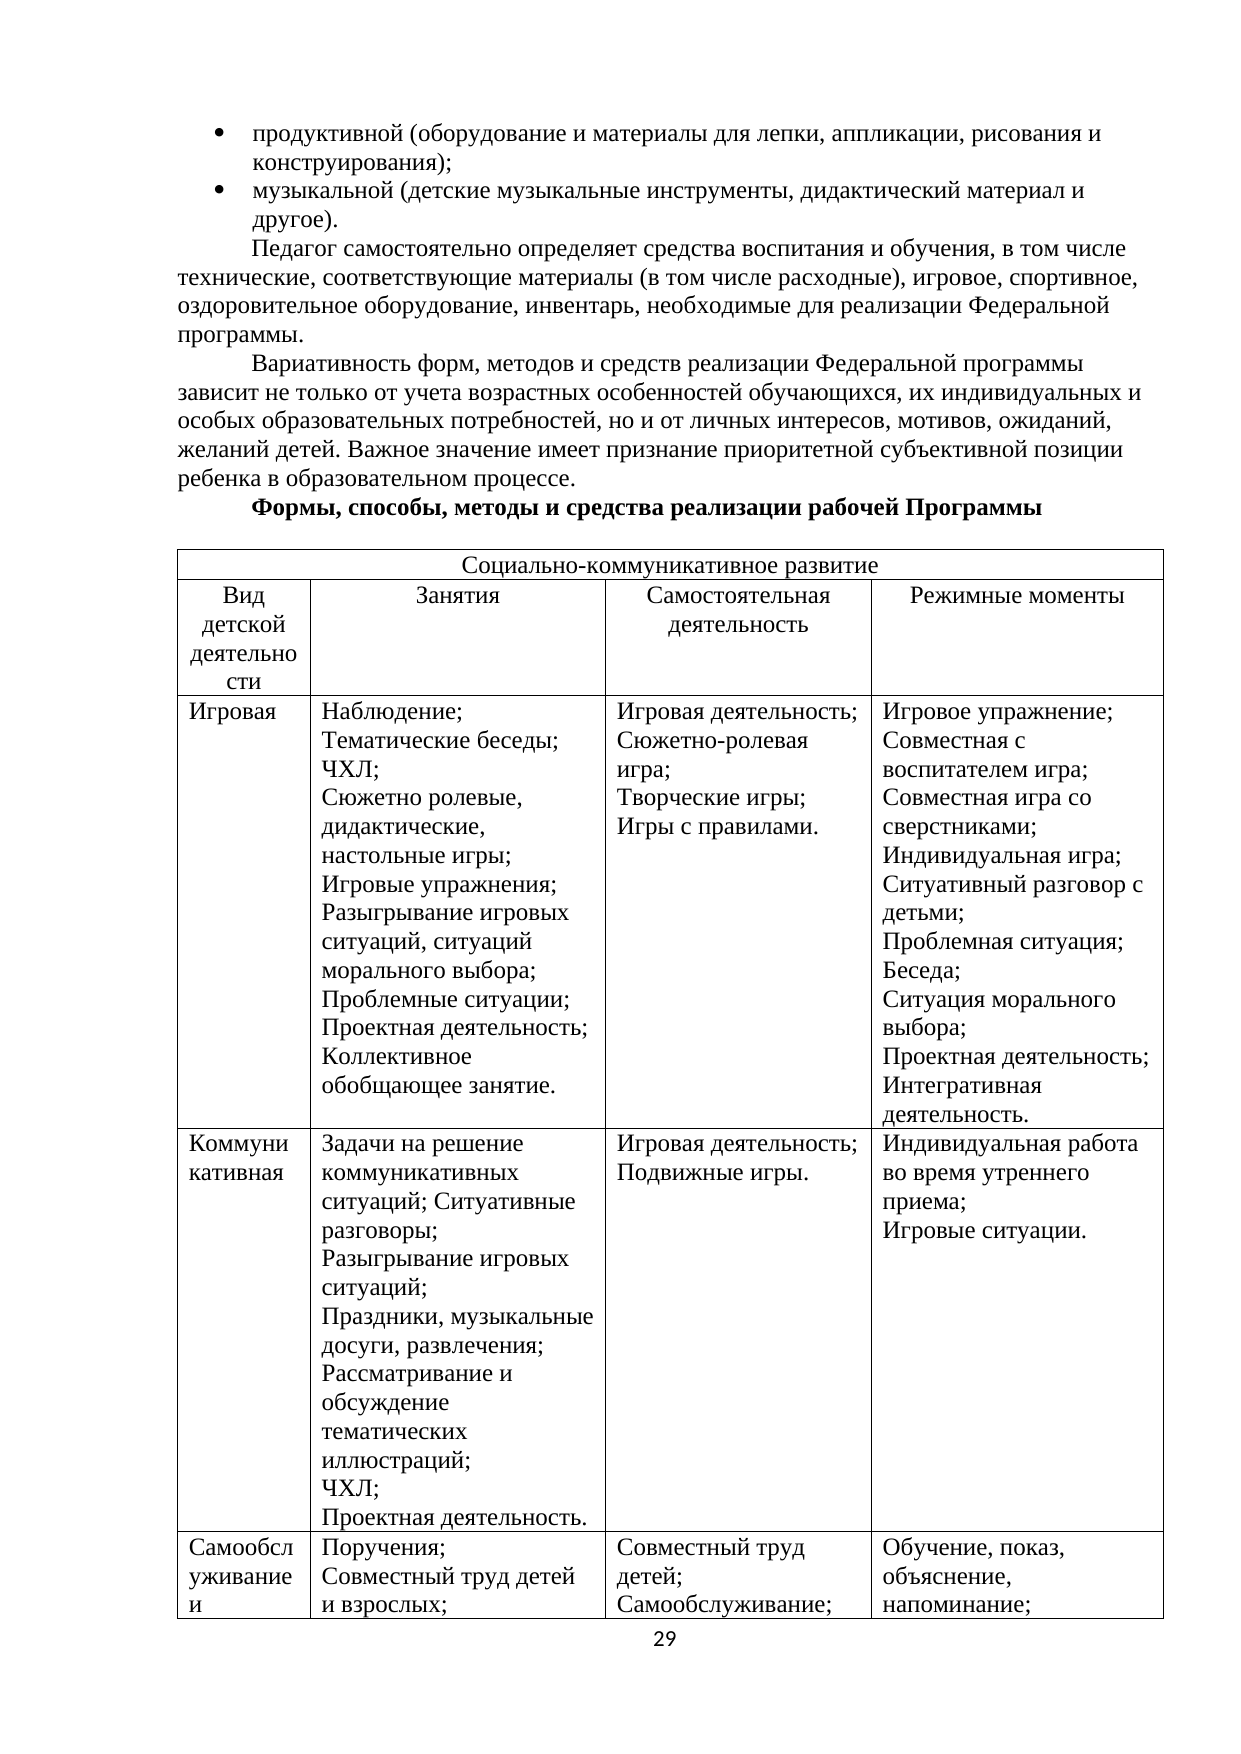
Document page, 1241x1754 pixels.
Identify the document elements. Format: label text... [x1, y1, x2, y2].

table_cell Игровая деятельность; Подвижные игры. [606, 1129, 871, 1531]
text Вариативность форм, методов и средств реализации Федеральной программы зависит не только от учета возрастных особенностей обучающихся, их индивидуальных и особых образовательных потребностей, но и от личных интересов, мотивов, ожиданий, желаний детей. Важное значение имеет признание приоритетной субъективной позиции ребенка в образовательном процессе. [177, 348, 1152, 492]
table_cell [872, 1532, 1163, 1618]
table_cell Игровая деятельность; Сюжетно-ролевая игра; Творческие игры; Игры с правилами. [606, 696, 871, 1127]
text Формы, способы, методы и средства реализации рабочей Программы [177, 492, 1152, 521]
table_cell Индивидуальная работа во время утреннего приема; Игровые ситуации. [872, 1129, 1163, 1531]
table_cell Занятия [311, 580, 605, 695]
table_cell Наблюдение; Тематические беседы; ЧХЛ; Сюжетно ролевые, дидактические, настольные игры; Игровые упражнения; Разыгрывание игровых ситуаций, ситуаций морального выбора; Проблемные ситуации; Проектная деятельность; Коллективное обобщающее занятие. [311, 696, 605, 1127]
list музыкальной (детские музыкальные инструменты, дидактический материал и другое). [215, 176, 1152, 233]
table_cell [311, 1532, 605, 1618]
table_cell Режимные моменты [872, 580, 1163, 695]
table_header Социально-коммуникативное развитие [178, 550, 1163, 579]
table_cell Задачи на решение коммуникативных ситуаций; Ситуативные разговоры; Разыгрывание игровых ситуаций; Праздники, музыкальные досуги, развлечения; Рассматривание и обсуждение тематических иллюстраций; ЧХЛ; Проектная деятельность. [311, 1129, 605, 1531]
table_cell Игровое упражнение; Совместная с воспитателем игра; Совместная игра со сверстниками; Индивидуальная игра; Ситуативный разговор с детьми; Проблемная ситуация; Беседа; Ситуация морального выбора; Проектная деятельность; Интегративная деятельность. [872, 696, 1163, 1127]
list продуктивной (оборудование и материалы для лепки, аппликации, рисования и конструирования); [215, 118, 1152, 176]
text Педагог самостоятельно определяет средства воспитания и обучения, в том числе технические, соответствующие материалы (в том числе расходные), игровое, спортивное, оздоровительное оборудование, инвентарь, необходимые для реализации Федеральной программы. [177, 233, 1152, 348]
table_cell Самостоятельная деятельность [606, 580, 871, 695]
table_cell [178, 1532, 310, 1618]
table_cell Игровая [178, 696, 310, 1127]
table_cell Коммуникативная [178, 1129, 310, 1531]
table_cell Вид детской деятельности [178, 580, 310, 695]
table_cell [606, 1532, 871, 1618]
